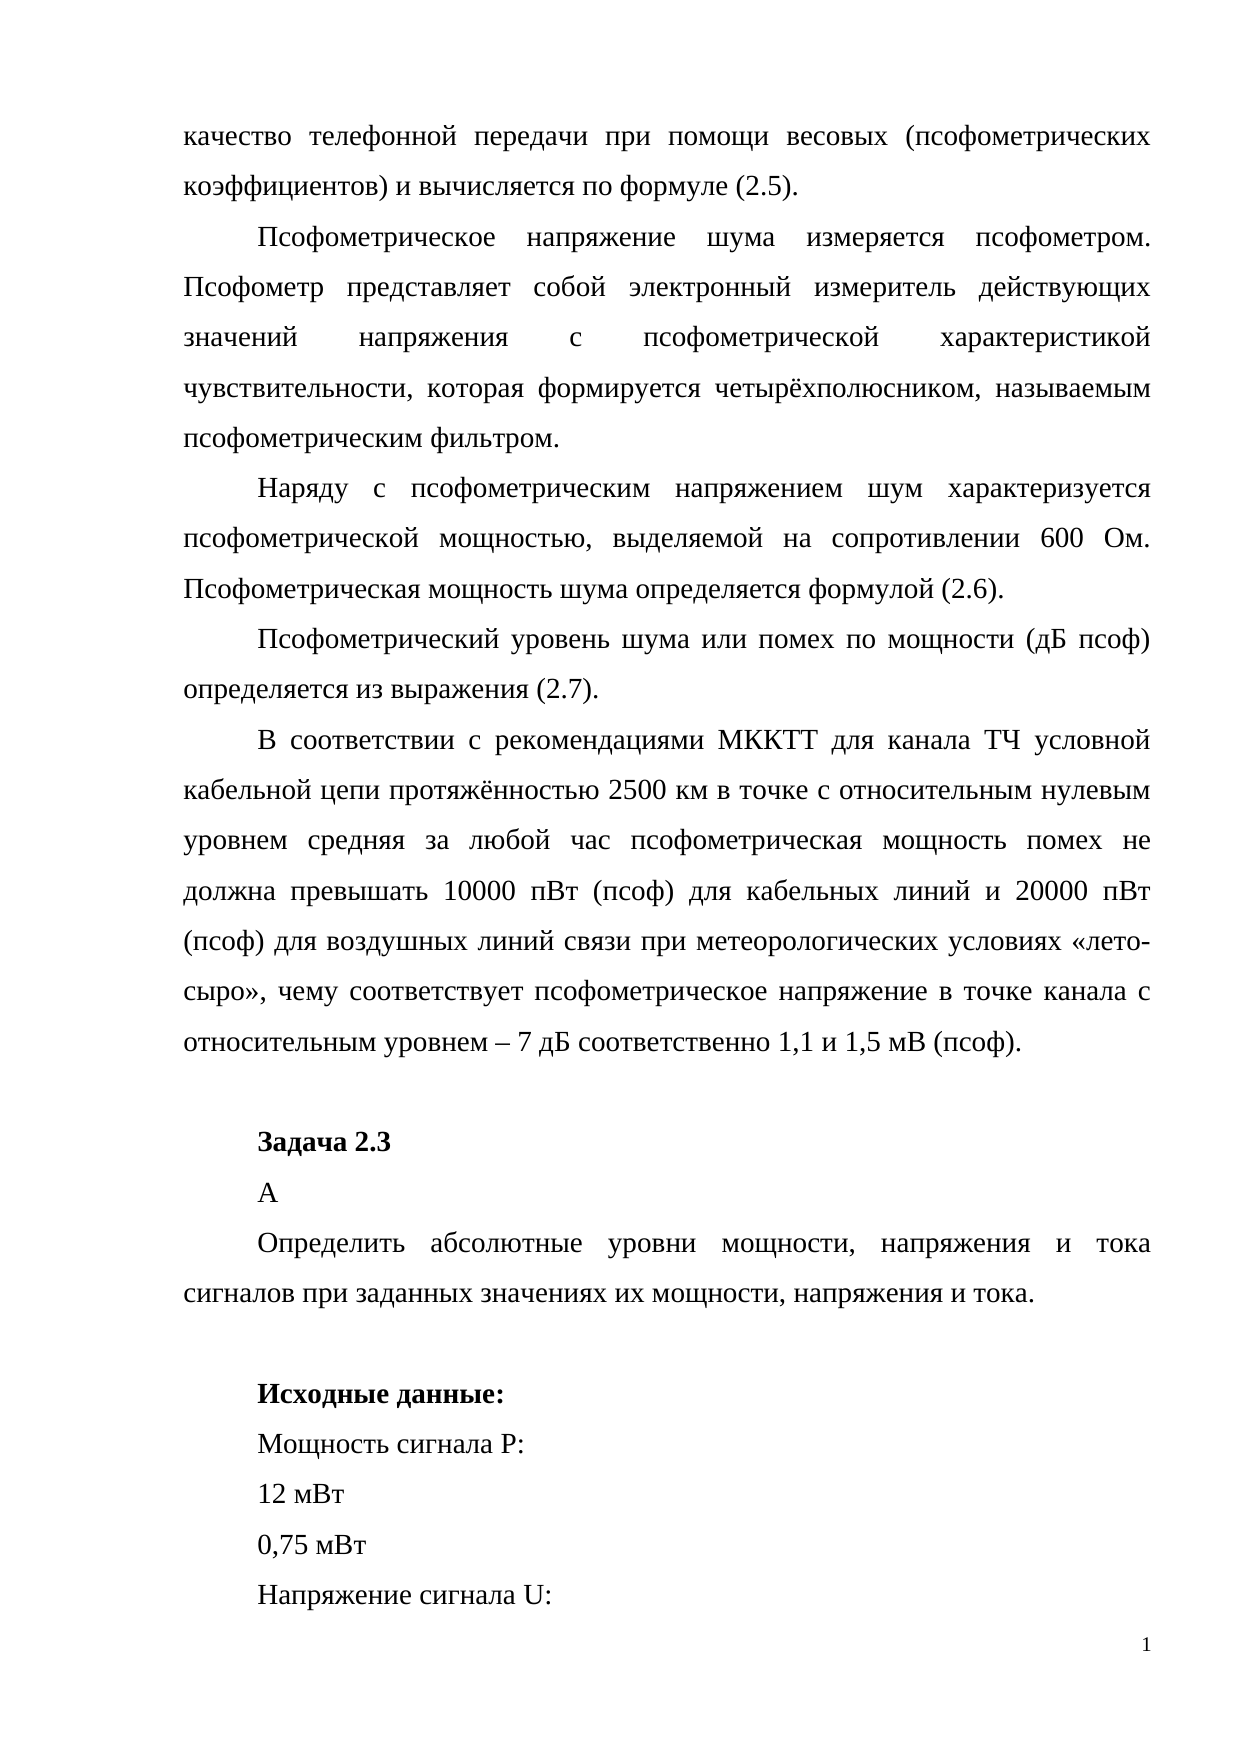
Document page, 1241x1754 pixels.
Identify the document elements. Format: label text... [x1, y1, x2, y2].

text Напряжение сигнала U: [183, 1577, 1152, 1611]
subtitle Задача 2.3 [183, 1124, 1152, 1158]
text 12 мВт [183, 1477, 1152, 1510]
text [183, 118, 1152, 202]
text A [183, 1175, 1152, 1208]
text Псофометрический уровень шума или помех по мощности (дБ псоф) определяется из выражения (2.7). [183, 621, 1152, 705]
text Мощность сигнала P: [183, 1426, 1152, 1460]
text 0,75 мВт [183, 1527, 1152, 1560]
text Исходные данные: [183, 1376, 1152, 1409]
text Наряду с псофометрическим напряжением шум характеризуется псофометрической мощностью, выделяемой на сопротивлении 600 Ом. Псофометрическая мощность шума определяется формулой (2.6). [183, 470, 1152, 604]
text В соответствии с рекомендациями МККТТ для канала ТЧ условной кабельной цепи протяжённостью 2500 км в точке с относительным нулевым уровнем средняя за любой час псофометрическая мощность помех не должна превышать 10000 пВт (псоф) для кабельных линий и 20000 пВт (псоф) для воздушных линий связи при метеорологических условиях «лето-сыро», чему соответствует псофометрическое напряжение в точке канала с относительным уровнем – 7 дБ соответственно 1,1 и 1,5 мВ (псоф). [183, 722, 1152, 1057]
text Определить абсолютные уровни мощности, напряжения и тока сигналов при заданных значениях их мощности, напряжения и тока. [183, 1225, 1152, 1309]
text Псофометрическое напряжение шума измеряется псофометром. Псофометр представляет собой электронный измеритель действующих значений напряжения с псофометрической характеристикой чувствительности, которая формируется четырёхполюсником, называемым псофометрическим фильтром. [183, 219, 1152, 453]
